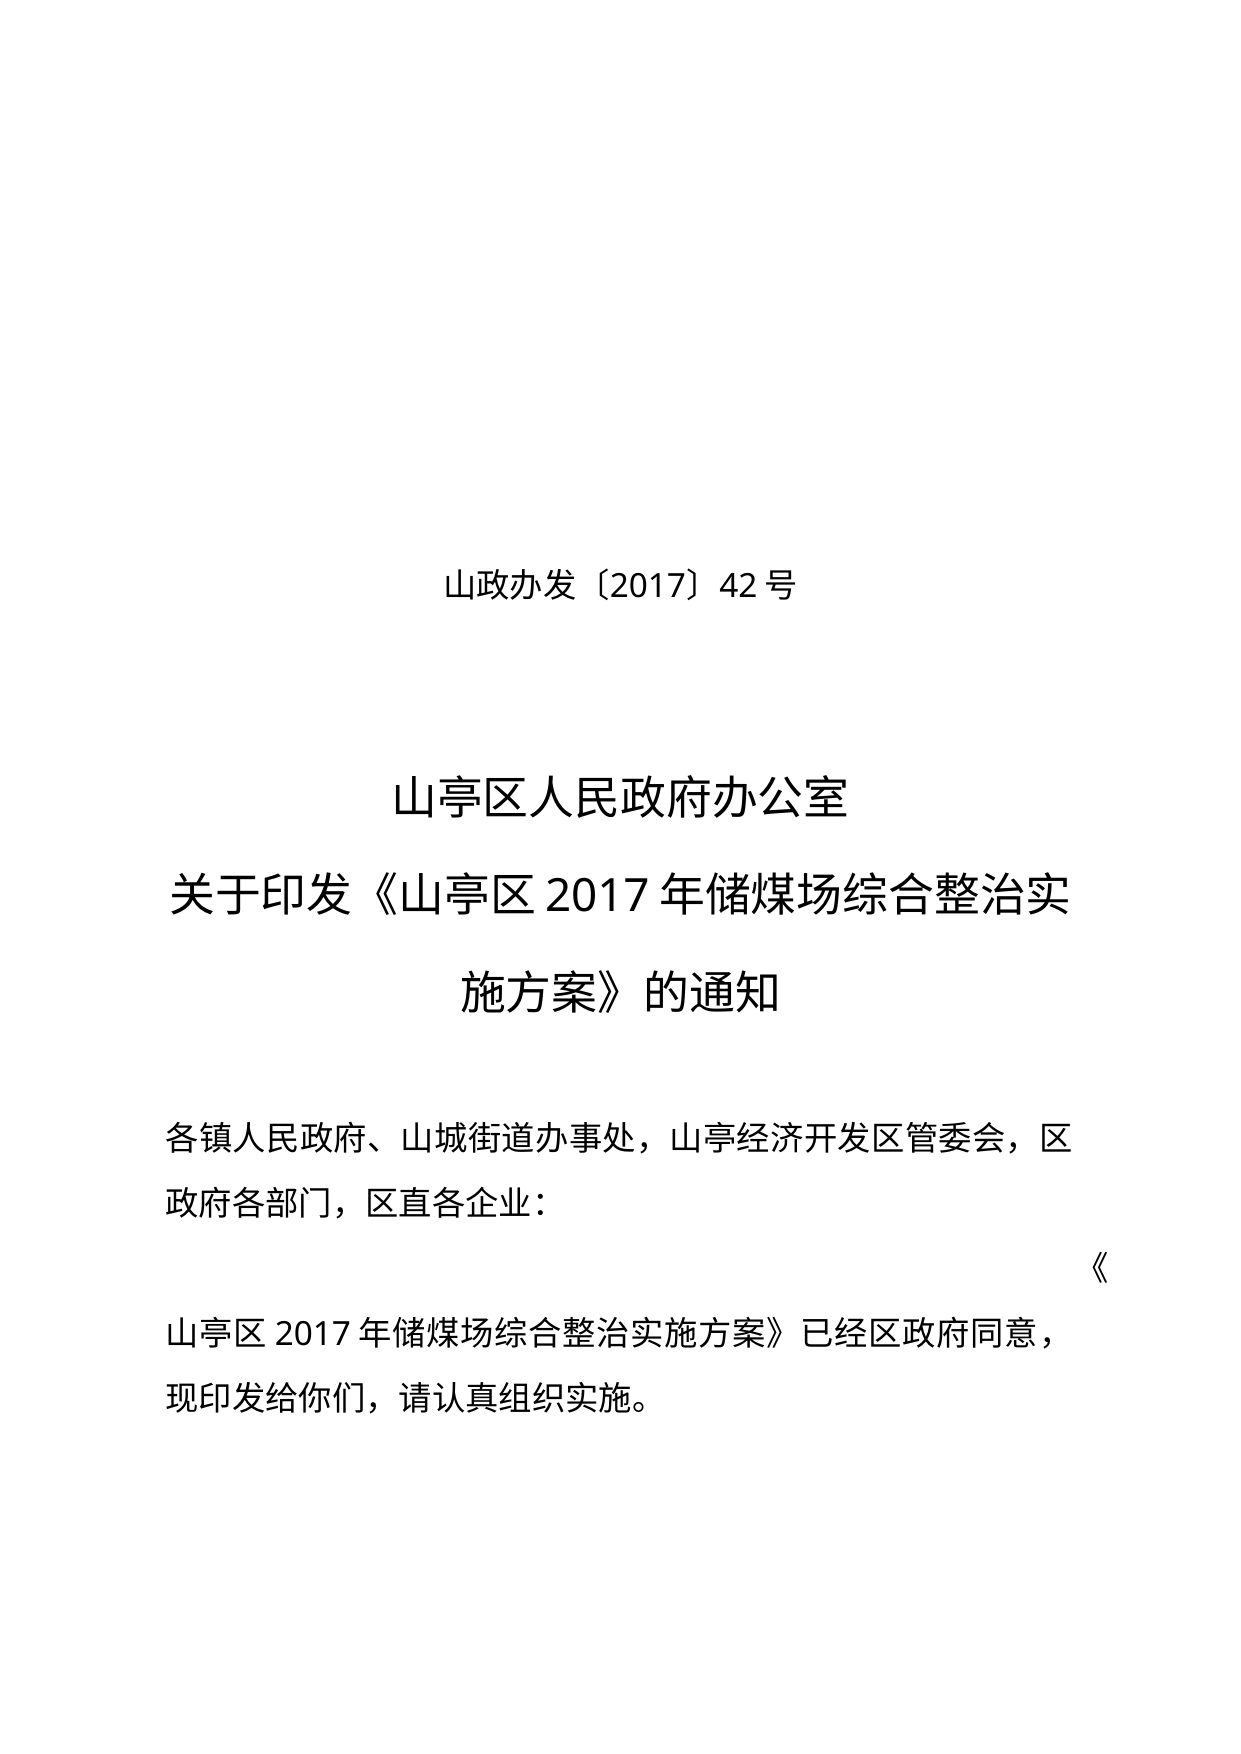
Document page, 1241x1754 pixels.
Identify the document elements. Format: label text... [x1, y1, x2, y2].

text 山政办发〔2017〕42号 [165, 551, 1075, 616]
text 关于印发《山亭区2017年储煤场综合整治实施方案》的通知 [165, 843, 1075, 1038]
text 各镇人民政府、山城街道办事处，山亭经济开发区管委会，区政府各部门，区直各企业： [165, 1103, 1075, 1233]
text 山亭区人民政府办公室 [165, 746, 1075, 843]
text 《山亭区2017年储煤场综合整治实施方案》已经区政府同意，现印发给你们，请认真组织实施。 [165, 1233, 1075, 1428]
